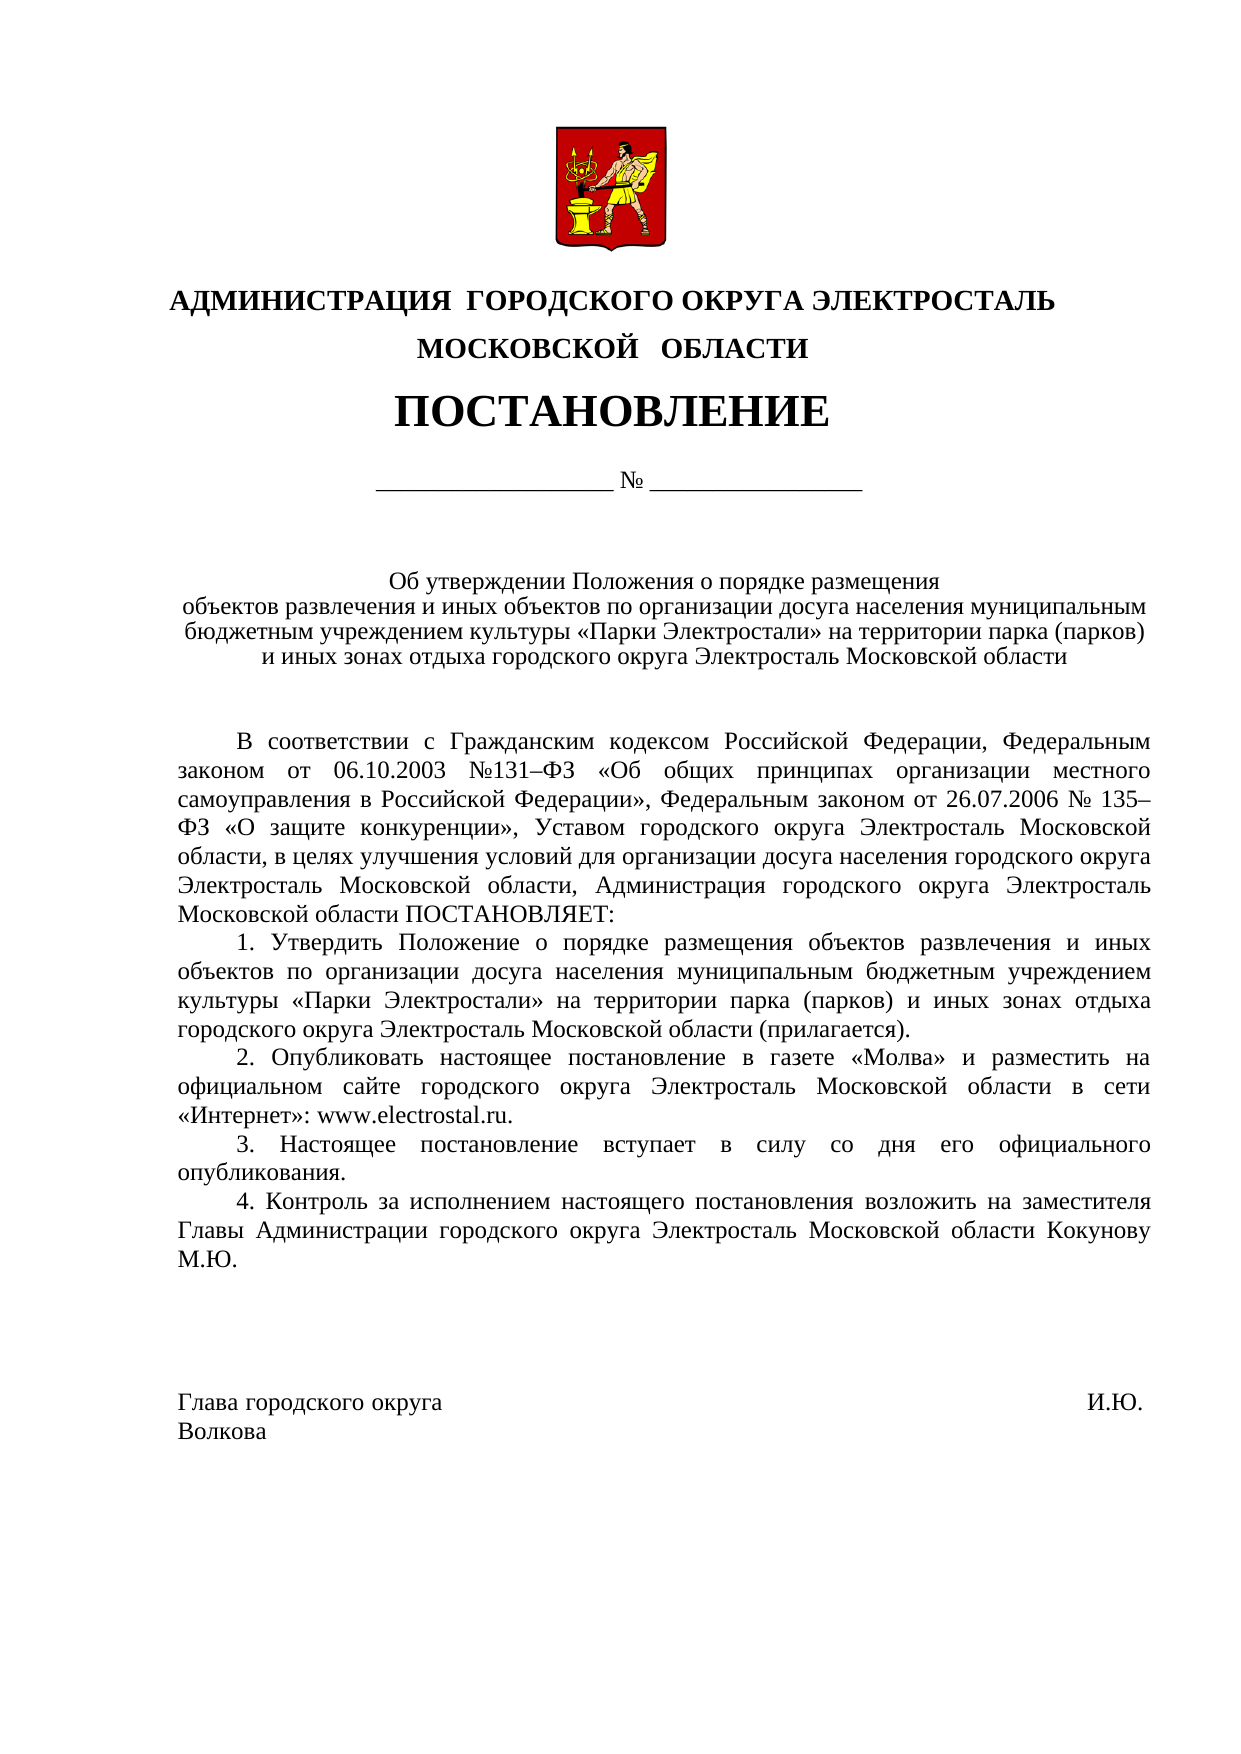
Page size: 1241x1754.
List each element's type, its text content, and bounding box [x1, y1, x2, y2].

text 2. Опубликовать настоящее постановление в газете «Молва» и разместить на официальном сайте городского округа Электросталь Московской области в сети «Интернет»: www.electrostal.ru. [177, 1042, 1152, 1129]
text В соответствии с Гражданским кодексом Российской Федерации, Федеральным законом от 06.10.2003 №131–ФЗ «Об общих принципах организации местного самоуправления в Российской Федерации», Федеральным законом от 26.07.2006 № 135–ФЗ «О защите конкуренции», Уставом городского округа Электросталь Московской области, в целях улучшения условий для организации досуга населения городского округа Электросталь Московской области, Администрация городского округа Электросталь Московской области ПОСТАНОВЛЯЕТ: [177, 726, 1152, 927]
picture [545, 118, 680, 256]
text АДМИНИСТРАЦИЯ ГОРОДСКОГО ОКРУГА ЭЛЕКТРОСТАЛЬ [15, 283, 1211, 317]
text Глава городского округа И.Ю. Волкова [177, 1387, 1152, 1445]
text МОСКОВСКОЙ ОБЛАСТИ [15, 331, 1211, 365]
text ПОСТАНОВЛЕНИЕ [15, 384, 1211, 437]
text 4. Контроль за исполнением настоящего постановления возложить на заместителя Главы Администрации городского округа Электросталь Московской области Кокунову М.Ю. [177, 1186, 1152, 1272]
text ___________________ № _________________ [15, 465, 1211, 494]
text объектов развлечения и иных объектов по организации досуга населения муниципальным бюджетным учреждением культуры «Парки Электростали» на территории парка (парков) и иных зонах отдыха городского округа Электросталь Московской области [177, 594, 1152, 669]
text 3. Настоящее постановление вступает в силу со дня его официального опубликования. [177, 1129, 1152, 1186]
text Об утверждении Положения о порядке размещения [177, 569, 1152, 594]
text 1. Утвердить Положение о порядке размещения объектов развлечения и иных объектов по организации досуга населения муниципальным бюджетным учреждением культуры «Парки Электростали» на территории парка (парков) и иных зонах отдыха городского округа Электросталь Московской области (прилагается). [177, 927, 1152, 1042]
